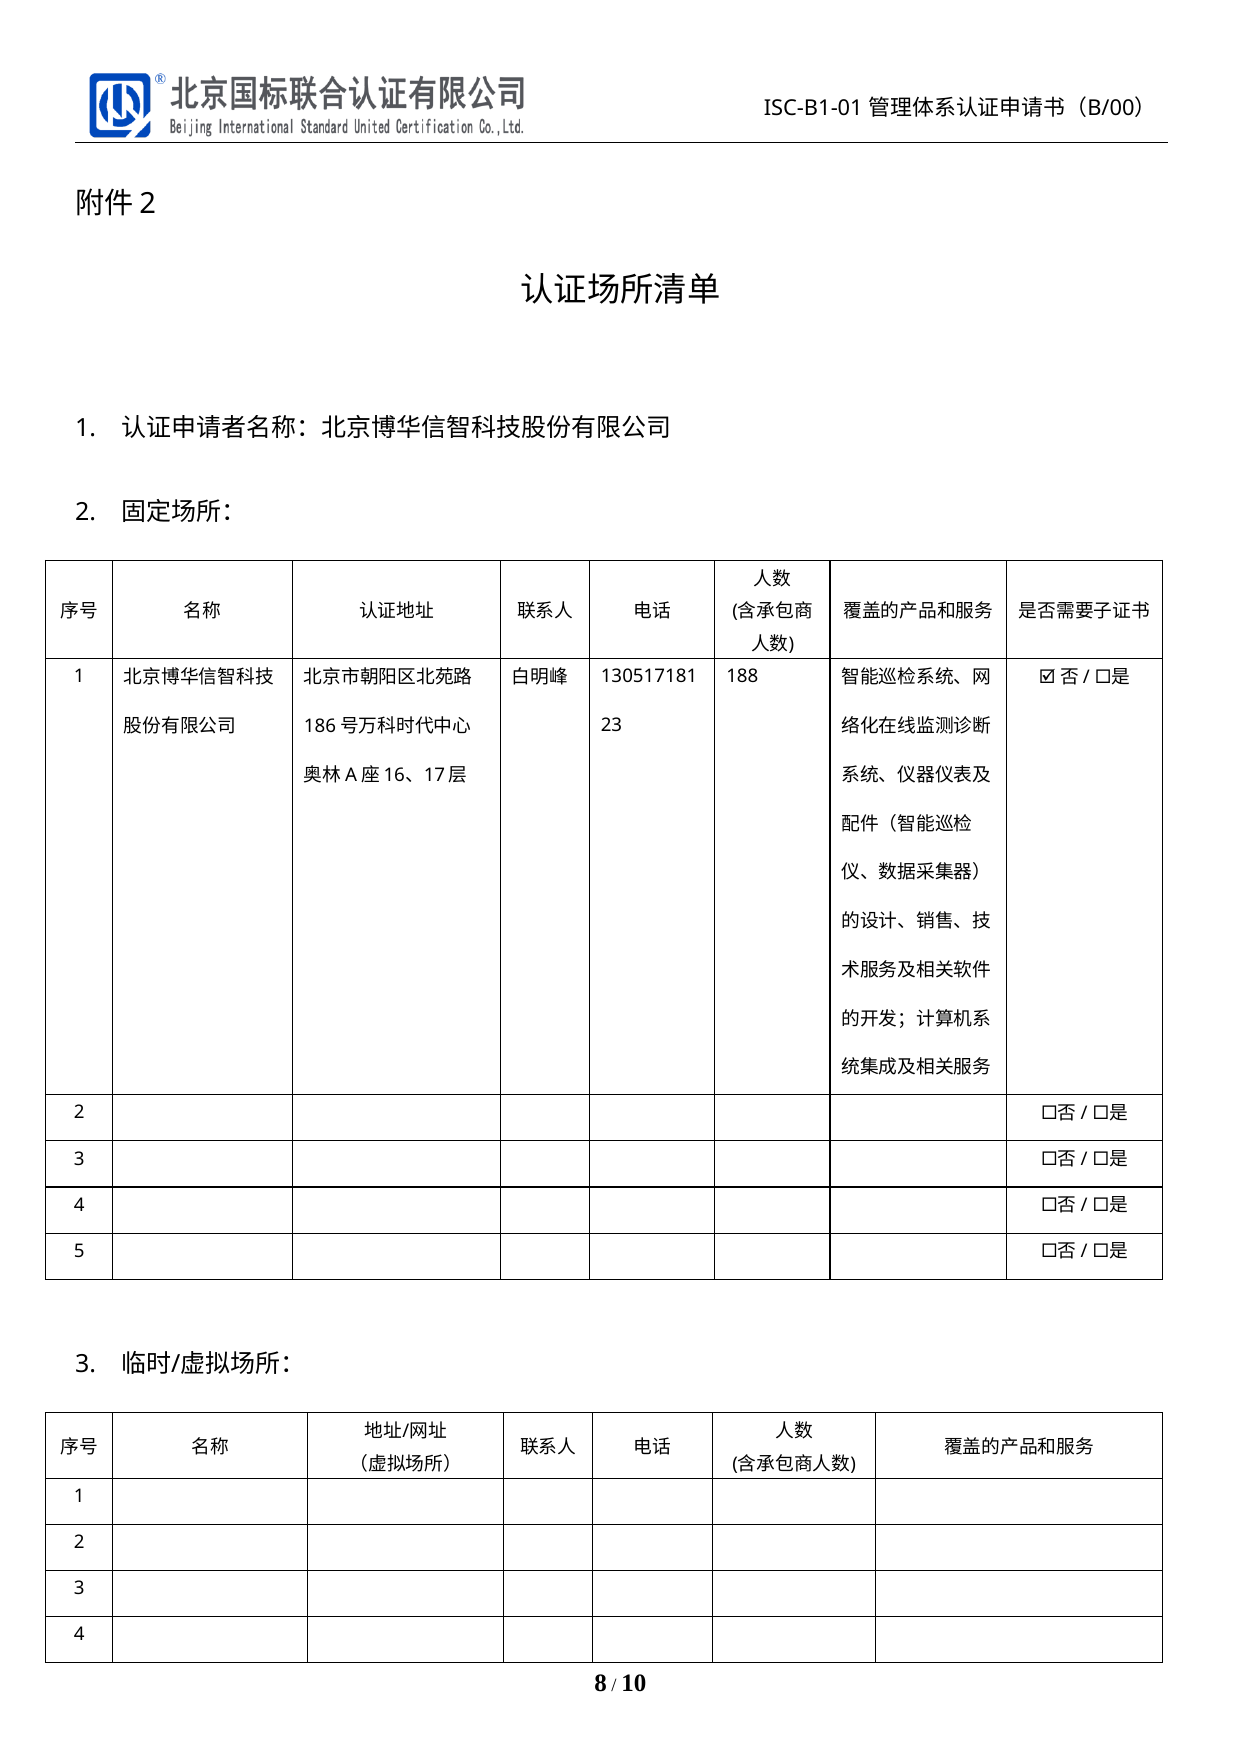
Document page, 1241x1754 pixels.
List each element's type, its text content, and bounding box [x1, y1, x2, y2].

table_cell 4 [46, 1188, 112, 1232]
table_cell [593, 1525, 712, 1570]
table_cell [713, 1479, 875, 1524]
table_cell 188 [715, 659, 829, 1094]
table_cell 13051718123 [590, 659, 714, 1094]
table_header 名称 [113, 1413, 307, 1478]
table_cell 白明峰 [501, 659, 589, 1094]
table_cell [293, 1234, 500, 1278]
table_cell [593, 1617, 712, 1662]
table_cell 4 [46, 1617, 112, 1662]
table_cell [113, 1571, 307, 1616]
table_cell 智能巡检系统、网络化在线监测诊断系统、仪器仪表及配件（智能巡检仪、数据采集器）的设计、销售、技术服务及相关软件的开发；计算机系统集成及相关服务 [831, 659, 1006, 1094]
table_cell [593, 1479, 712, 1524]
table_cell [113, 1095, 292, 1140]
table_cell 2 [46, 1525, 112, 1570]
table_cell 否 / 是 [1007, 1141, 1162, 1186]
picture [86, 70, 530, 142]
list 固定场所： [75, 477, 1165, 542]
table_cell [113, 1188, 292, 1232]
table_cell 否 / 是 [1007, 1188, 1162, 1232]
table_cell 北京市朝阳区北苑路186号万科时代中心奥林A座16、17层 [293, 659, 500, 1094]
table_cell [293, 1188, 500, 1232]
table_header 地址/网址 （虚拟场所） [308, 1413, 503, 1478]
table_cell 1 [46, 659, 112, 1094]
table_cell [113, 1479, 307, 1524]
table_cell [113, 1525, 307, 1570]
table_cell [713, 1617, 875, 1662]
table_cell [831, 1188, 1006, 1232]
table_cell 否 / 是 [1007, 1234, 1162, 1278]
table_header 序号 [46, 561, 112, 658]
table_header 电话 [593, 1413, 712, 1478]
table_cell [715, 1188, 829, 1232]
table_header 认证地址 [293, 561, 500, 658]
table_cell [504, 1479, 592, 1524]
table_header 名称 [113, 561, 292, 658]
table_cell [308, 1571, 503, 1616]
table_cell [308, 1617, 503, 1662]
table_header 人数 (含承包商人数) [715, 561, 829, 658]
table_cell [831, 1234, 1006, 1278]
table_cell [293, 1095, 500, 1140]
table_cell [113, 1141, 292, 1186]
table_cell [308, 1479, 503, 1524]
table_cell [715, 1234, 829, 1278]
table_cell [590, 1141, 714, 1186]
table_cell [590, 1188, 714, 1232]
table_cell [590, 1234, 714, 1278]
table_cell [113, 1234, 292, 1278]
table_header 电话 [590, 561, 714, 658]
table_cell [713, 1525, 875, 1570]
table_cell [501, 1141, 589, 1186]
table_cell [504, 1571, 592, 1616]
table_cell [831, 1141, 1006, 1186]
text 认证场所清单 [75, 255, 1165, 320]
table_header 序号 [46, 1413, 112, 1478]
table_cell 3 [46, 1141, 112, 1186]
table_cell [831, 1095, 1006, 1140]
table_cell 5 [46, 1234, 112, 1278]
table_header 覆盖的产品和服务 [876, 1413, 1162, 1478]
table_cell [590, 1095, 714, 1140]
table_cell [293, 1141, 500, 1186]
table_cell [876, 1571, 1162, 1616]
table_cell [876, 1525, 1162, 1570]
table_cell [876, 1479, 1162, 1524]
text 附件2 [75, 169, 1165, 234]
table_cell [593, 1571, 712, 1616]
table_cell [501, 1234, 589, 1278]
table_cell [308, 1525, 503, 1570]
table_header 联系人 [504, 1413, 592, 1478]
table_cell 2 [46, 1095, 112, 1140]
table_cell [715, 1141, 829, 1186]
table_cell [504, 1617, 592, 1662]
table_cell [113, 1617, 307, 1662]
table_cell [713, 1571, 875, 1616]
table_cell [501, 1188, 589, 1232]
table_cell 否 / 是 [1007, 1095, 1162, 1140]
table_cell [876, 1617, 1162, 1662]
list 认证申请者名称：北京博华信智科技股份有限公司 [75, 393, 1165, 458]
table_cell 否 / 是 [1007, 659, 1162, 1094]
table_cell [715, 1095, 829, 1140]
table_cell 北京博华信智科技股份有限公司 [113, 659, 292, 1094]
table_cell [504, 1525, 592, 1570]
table_header 覆盖的产品和服务 [831, 561, 1006, 658]
table_cell 1 [46, 1479, 112, 1524]
list 临时/虚拟场所： [75, 1329, 1165, 1394]
table_header 是否需要子证书 [1007, 561, 1162, 658]
table_cell [501, 1095, 589, 1140]
table_header 人数 (含承包商人数) [713, 1413, 875, 1478]
table_cell 3 [46, 1571, 112, 1616]
table_header 联系人 [501, 561, 589, 658]
